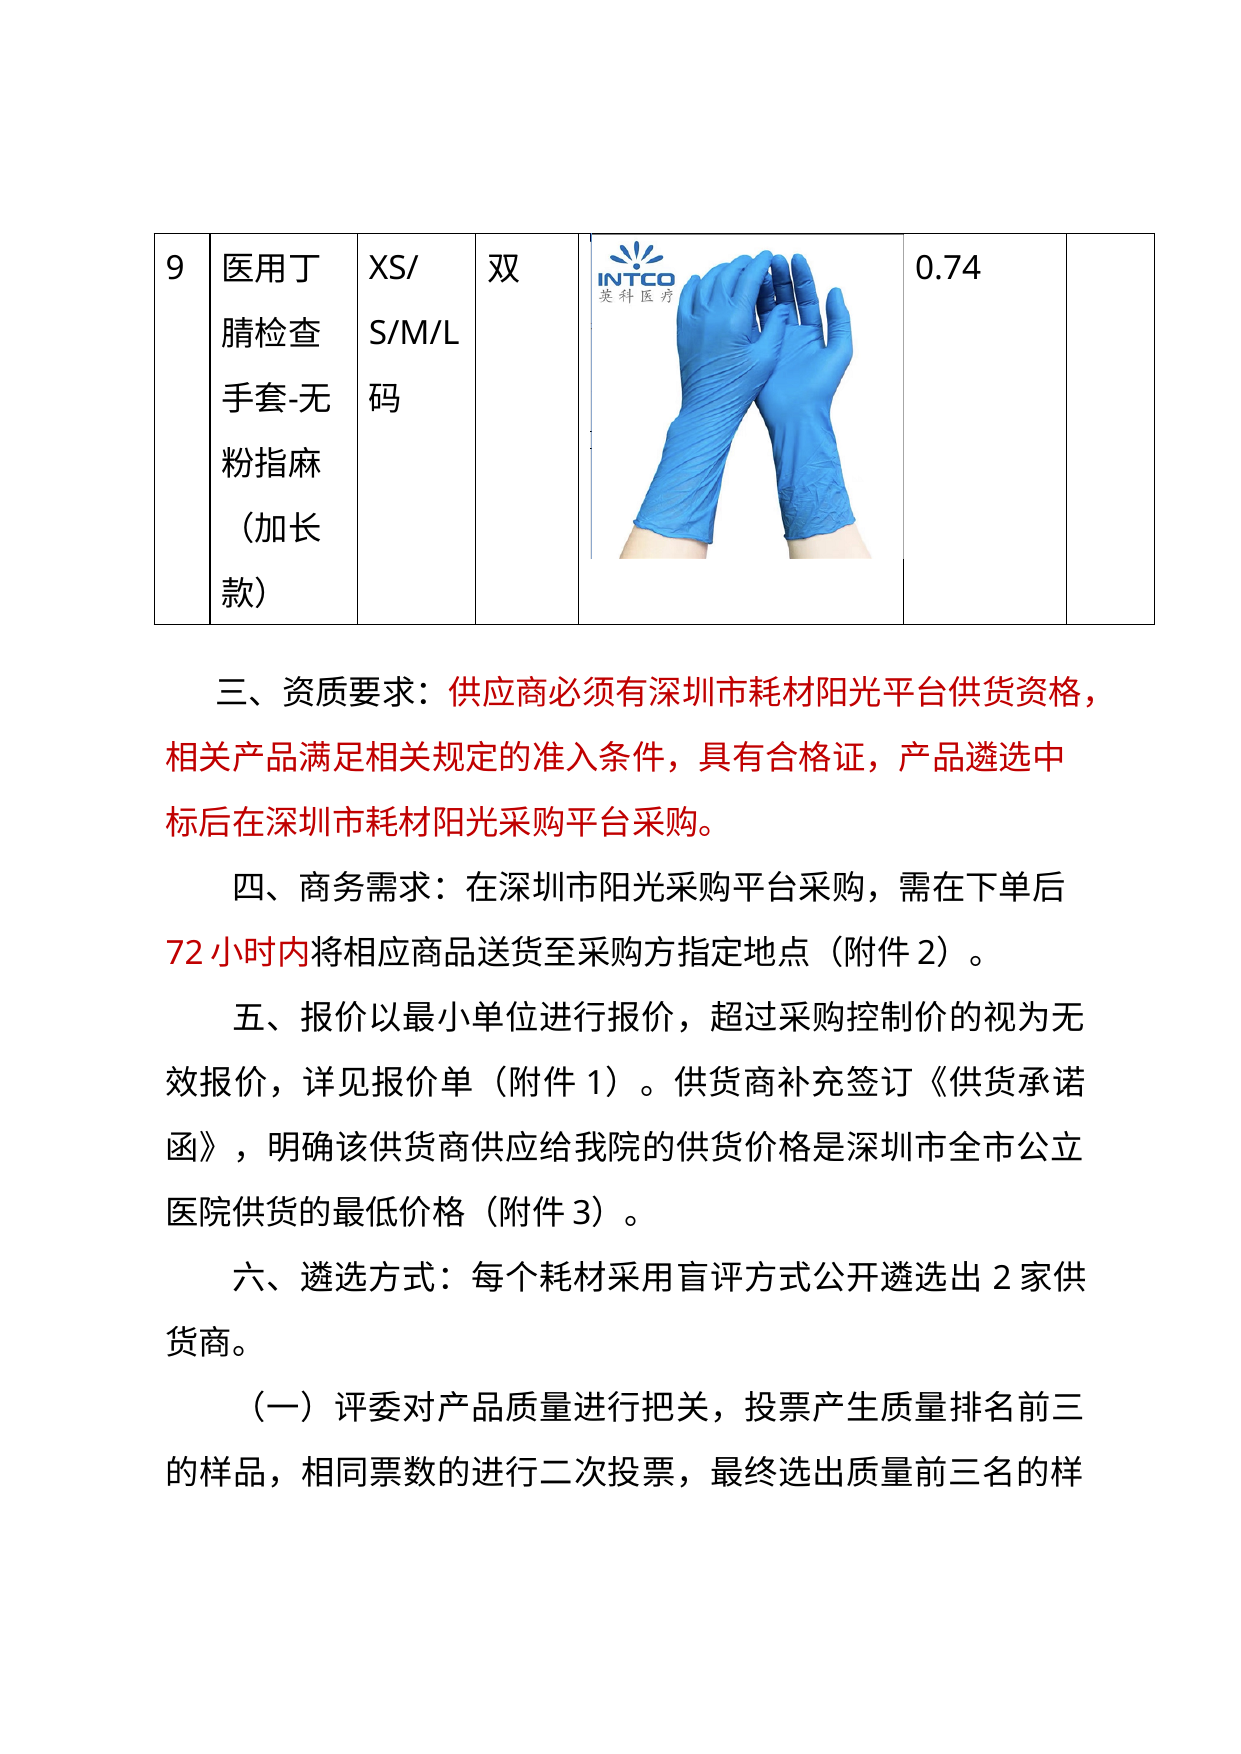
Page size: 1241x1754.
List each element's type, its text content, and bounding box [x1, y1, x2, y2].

table_cell [1067, 234, 1154, 624]
table_cell 医用丁腈检查手套-无粉指麻（加长款） [211, 234, 357, 624]
table_cell 9 [155, 234, 209, 624]
table_cell XS/S/M/L码 [358, 234, 475, 624]
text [165, 1372, 1087, 1502]
table_cell 0.74 [904, 234, 1066, 624]
text 五、报价以最小单位进行报价，超过采购控制价的视为无效报价，详见报价单（附件1）。供货商补充签订《供货承诺函》，明确该供货商供应给我院的供货价格是深圳市全市公立医院供货的最低价格（附件3）。 [165, 982, 1087, 1242]
text 四、商务需求：在深圳市阳光采购平台采购，需在下单后72小时内将相应商品送货至采购方指定地点（附件2）。 [165, 852, 1087, 982]
text 三、资质要求：供应商必须有深圳市耗材阳光平台供货资格，相关产品满足相关规定的准入条件，具有合格证，产品遴选中标后在深圳市耗材阳光采购平台采购。 [165, 657, 1087, 852]
picture [590, 233, 904, 559]
text 六、遴选方式：每个耗材采用盲评方式公开遴选出2家供货商。 [165, 1242, 1087, 1372]
table_cell [579, 234, 903, 624]
table_cell 双 [476, 234, 578, 624]
